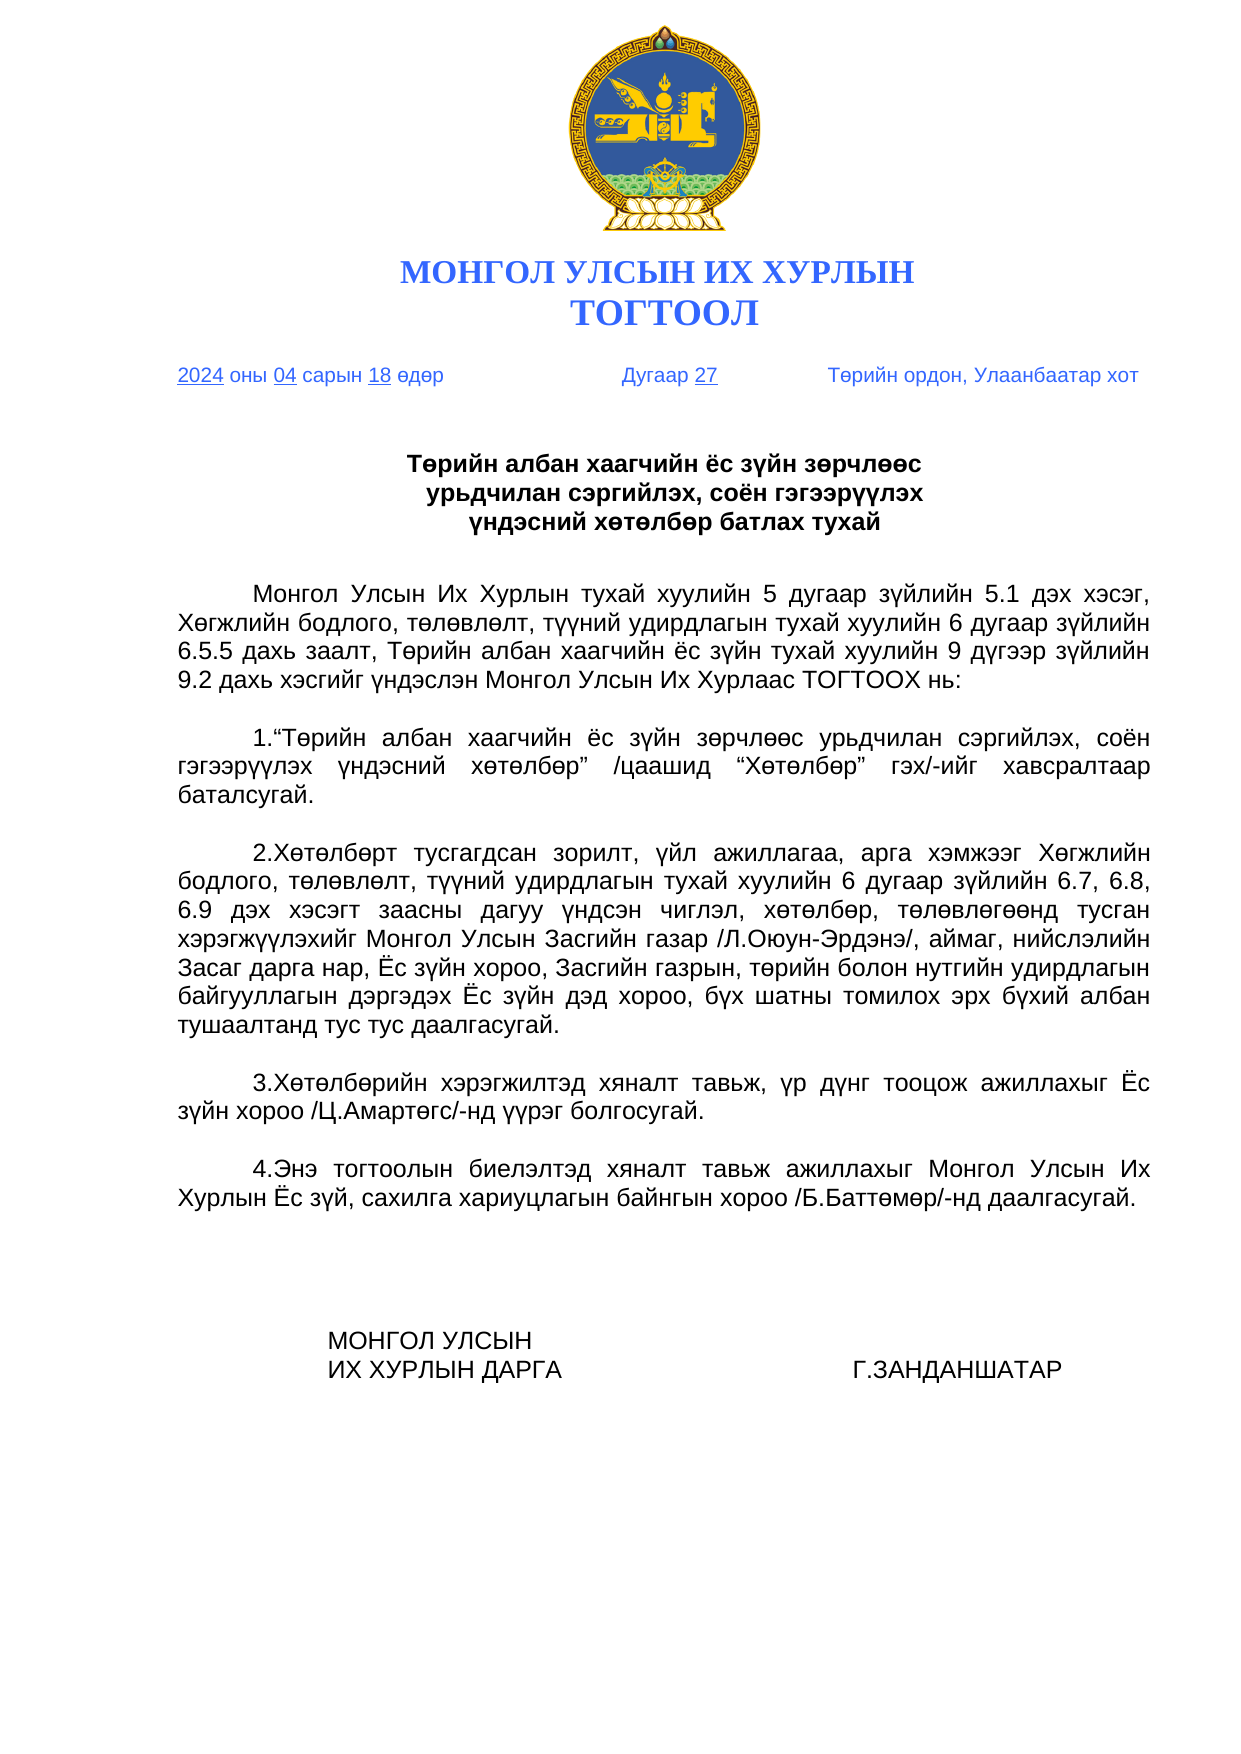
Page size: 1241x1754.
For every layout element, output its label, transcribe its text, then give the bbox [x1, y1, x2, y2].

text урьдчилан сэргийлэх, соён гэгээрүүлэх үндэсний хөтөлбөр батлах тухай [177, 478, 1152, 536]
subtitle ТОГТООЛ [177, 291, 1152, 334]
text 3.Хөтөлбөрийн хэрэгжилтэд хяналт тавьж, үр дүнг тооцож ажиллахыг Ёс зүйн хороо /Ц.Амартөгс/-нд үүрэг болгосугай. [177, 1067, 1152, 1125]
text 1.“Төрийн албан хаагчийн ёс зүйн зөрчлөөс урьдчилан сэргийлэх, соён гэгээрүүлэх үндэсний хөтөлбөр” /цаашид “Хөтөлбөр” гэх/-ийг хавсралтаар баталсугай. [177, 722, 1152, 809]
text 2.Хөтөлбөрт тусгагдсан зорилт, үйл ажиллагаа, арга хэмжээг Хөгжлийн бодлого, төлөвлөлт, түүний удирдлагын тухай хуулийн 6 дугаар зүйлийн 6.7, 6.8, 6.9 дэх хэсэгт заасны дагуу үндсэн чиглэл, хөтөлбөр, төлөвлөгөөнд тусган хэрэгжүүлэхийг Монгол Улсын Засгийн газар /Л.Оюун-Эрдэнэ/, аймаг, нийслэлийн Засаг дарга нар, Ёс зүйн хороо, Засгийн газрын, төрийн болон нутгийн удирдлагын байгууллагын дэргэдэх Ёс зүйн дэд хороо, бүх шатны томилох эрх бүхий албан тушаалтанд тус тус даалгасугай. [177, 837, 1152, 1039]
picture [568, 24, 761, 231]
text МОНГОЛ УЛСЫН [252, 1326, 1152, 1355]
text Төрийн албан хаагчийн ёс зүйн зөрчлөөс [177, 449, 1152, 478]
title МОНГОЛ УЛСЫН ИХ ХУРЛЫН [162, 252, 1152, 291]
text ИХ ХУРЛЫН ДАРГА Г.ЗАНДАНШАТАР [252, 1355, 1152, 1384]
text 4.Энэ тогтоолын биелэлтэд хяналт тавьж ажиллахыг Монгол Улсын Их Хурлын Ёс зүй, сахилга хариуцлагын байнгын хороо /Б.Баттөмөр/-нд даалгасугай. [177, 1154, 1152, 1211]
text Монгол Улсын Их Хурлын тухай хуулийн 5 дугаар зүйлийн 5.1 дэх хэсэг, Хөгжлийн бодлого, төлөвлөлт, түүний удирдлагын тухай хуулийн 6 дугаар зүйлийн 6.5.5 дахь заалт, Төрийн албан хаагчийн ёс зүйн тухай хуулийн 9 дүгээр зүйлийн 9.2 дахь хэсгийг үндэслэн Монгол Улсын Их Хурлаас ТОГТООХ нь: [177, 579, 1152, 694]
text 2024 оны 04 сарын 18 өдөр Дугаар 27 Төрийн ордон, Улаанбаатар хот [177, 363, 1152, 387]
